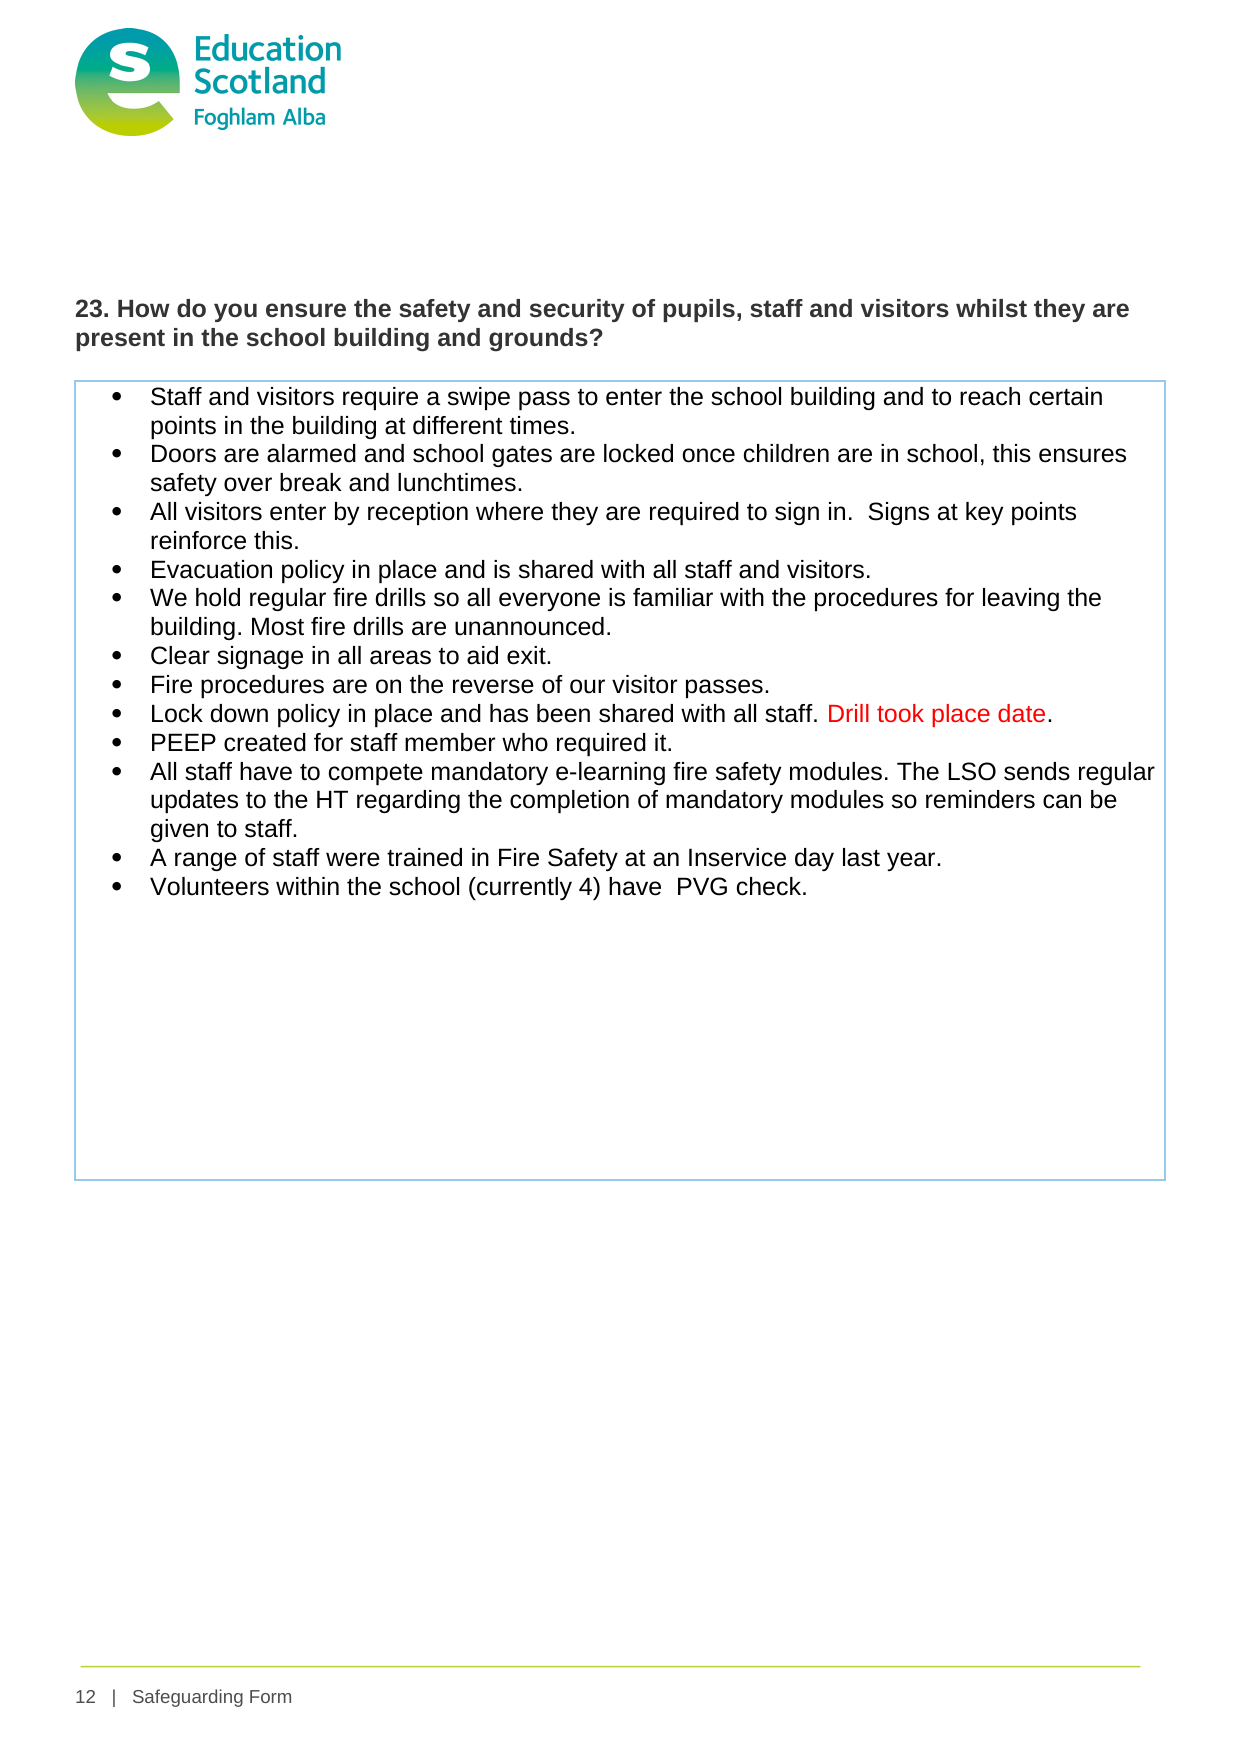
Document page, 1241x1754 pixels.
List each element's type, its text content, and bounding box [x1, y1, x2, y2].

subtitle 23. How do you ensure the safety and security of pupils, staff and visitors whilst they are present in the school building and grounds? [75, 294, 1165, 351]
table_header Staff and visitors require a swipe pass to enter the school building and to reach certain points in the building at different times. Doors are alarmed and school gates are locked once children are in school, this ensures safety over break and lunchtimes. All visitors enter by reception where they are required to sign in. Signs at key points reinforce this. Evacuation policy in place and is shared with all staff and visitors. We hold regular fire drills so all everyone is familiar with the procedures for leaving the building. Most fire drills are unannounced. Clear signage in all areas to aid exit. Fire procedures are on the reverse of our visitor passes. Lock down policy in place and has been shared with all staff. Drill took place date. PEEP created for staff member who required it. All staff have to compete mandatory e-learning fire safety modules. The LSO sends regular updates to the HT regarding the completion of mandatory modules so reminders can be given to staff. A range of staff were trained in Fire Safety at an Inservice day last year. Volunteers within the school (currently 4) have PVG check. [76, 382, 1164, 1179]
picture [75, 28, 341, 136]
